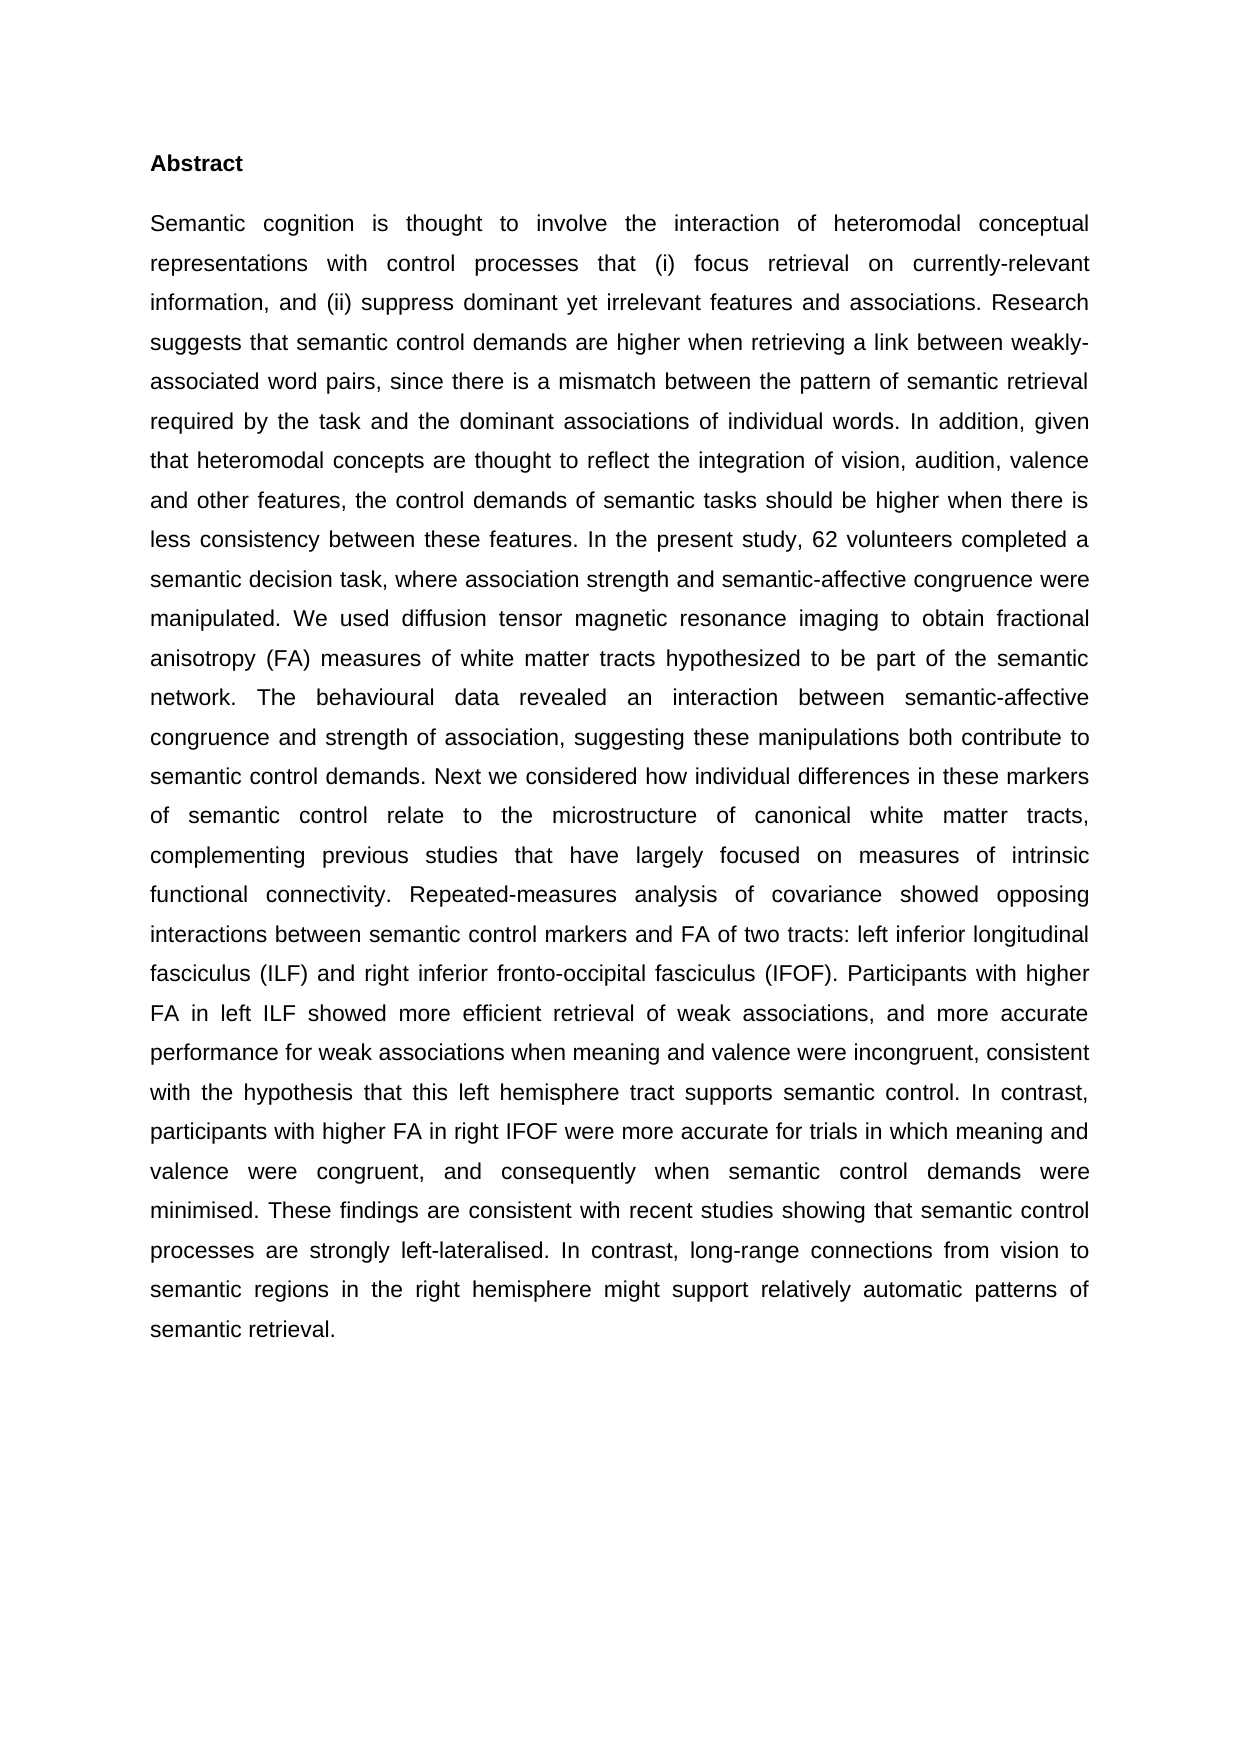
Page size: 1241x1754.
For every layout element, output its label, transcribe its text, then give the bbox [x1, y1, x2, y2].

text Semantic cognition is thought to involve the interaction of heteromodal conceptual representations with control processes that (i) focus retrieval on currently-relevant information, and (ii) suppress dominant yet irrelevant features and associations. Research suggests that semantic control demands are higher when retrieving a link between weakly-associated word pairs, since there is a mismatch between the pattern of semantic retrieval required by the task and the dominant associations of individual words. In addition, given that heteromodal concepts are thought to reflect the integration of vision, audition, valence and other features, the control demands of semantic tasks should be higher when there is less consistency between these features. In the present study, 62 volunteers completed a semantic decision task, where association strength and semantic-affective congruence were manipulated. We used diffusion tensor magnetic resonance imaging to obtain fractional anisotropy (FA) measures of white matter tracts hypothesized to be part of the semantic network. The behavioural data revealed an interaction between semantic-affective congruence and strength of association, suggesting these manipulations both contribute to semantic control demands. Next we considered how individual differences in these markers of semantic control relate to the microstructure of canonical white matter tracts, complementing previous studies that have largely focused on measures of intrinsic functional connectivity. Repeated-measures analysis of covariance showed opposing interactions between semantic control markers and FA of two tracts: left inferior longitudinal fasciculus (ILF) and right inferior fronto-occipital fasciculus (IFOF). Participants with higher FA in left ILF showed more efficient retrieval of weak associations, and more accurate performance for weak associations when meaning and valence were incongruent, consistent with the hypothesis that this left hemisphere tract supports semantic control. In contrast, participants with higher FA in right IFOF were more accurate for trials in which meaning and valence were congruent, and consequently when semantic control demands were minimised. These findings are consistent with recent studies showing that semantic control processes are strongly left-lateralised. In contrast, long-range connections from vision to semantic regions in the right hemisphere might support relatively automatic patterns of semantic retrieval. [150, 210, 1090, 1342]
text Abstract [150, 150, 1090, 176]
